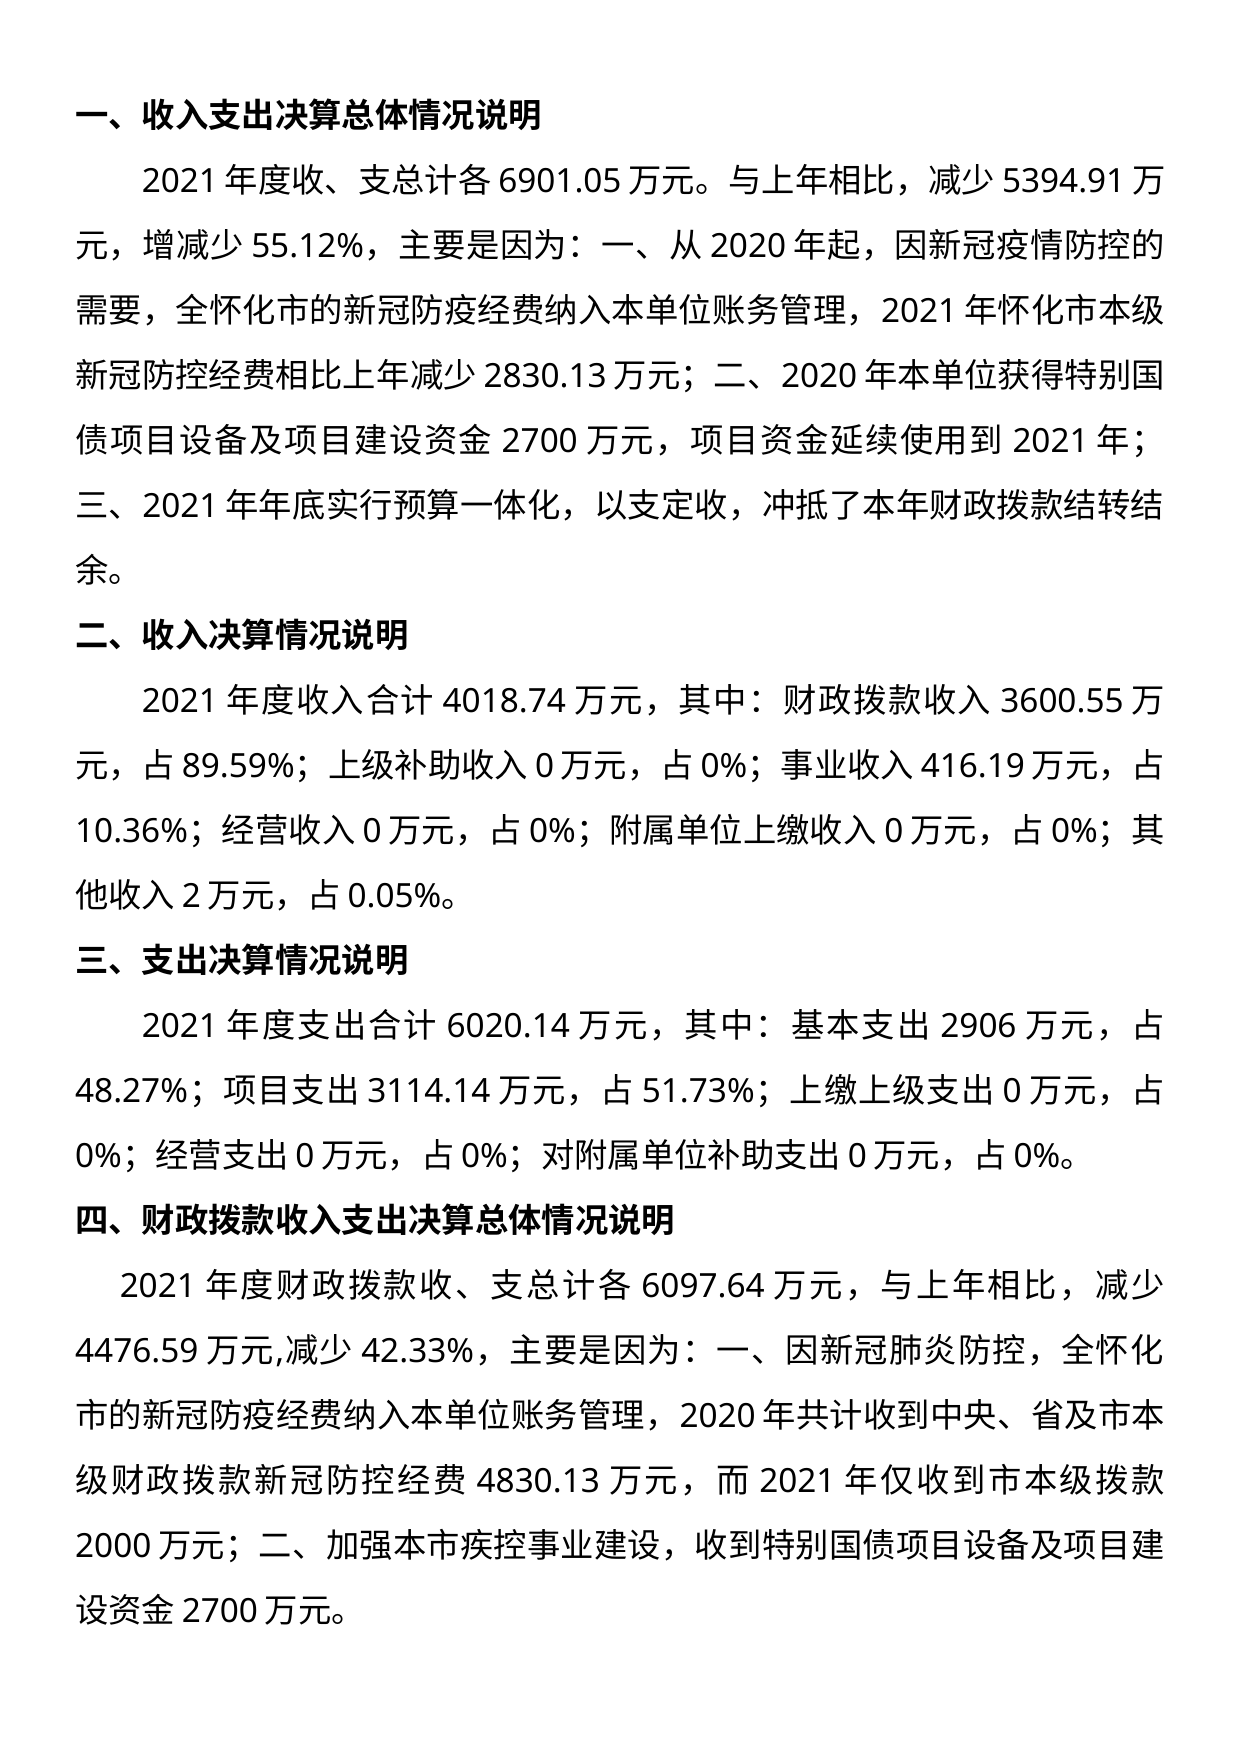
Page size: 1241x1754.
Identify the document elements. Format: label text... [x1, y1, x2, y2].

text 二、收入决算情况说明 [75, 601, 1165, 666]
text 2021年度收、支总计各6901.05万元。与上年相比，减少5394.91万元，增减少55.12%，主要是因为：一、从2020年起，因新冠疫情防控的需要，全怀化市的新冠防疫经费纳入本单位账务管理，2021年怀化市本级新冠防控经费相比上年减少2830.13万元；二、2020年本单位获得特别国债项目设备及项目建设资金2700万元，项目资金延续使用到2021年；三、2021年年底实行预算一体化，以支定收，冲抵了本年财政拨款结转结余。 [75, 146, 1165, 601]
text 四、财政拨款收入支出决算总体情况说明 [75, 1186, 1165, 1251]
text 一、收入支出决算总体情况说明 [75, 81, 1165, 146]
text 2021年度支出合计6020.14万元，其中：基本支出2906万元，占48.27%；项目支出3114.14万元，占51.73%；上缴上级支出0万元，占0%；经营支出0万元，占0%；对附属单位补助支出0万元，占0%。 [75, 991, 1165, 1186]
text 2021年度财政拨款收、支总计各6097.64万元，与上年相比，减少4476.59万元,减少42.33%，主要是因为：一、因新冠肺炎防控，全怀化市的新冠防疫经费纳入本单位账务管理，2020年共计收到中央、省及市本级财政拨款新冠防控经费4830.13万元，而2021年仅收到市本级拨款2000万元；二、加强本市疾控事业建设，收到特别国债项目设备及项目建设资金2700万元。 [75, 1251, 1165, 1641]
text 三、支出决算情况说明 [75, 926, 1165, 991]
text 2021年度收入合计4018.74万元，其中：财政拨款收入3600.55万元，占89.59%；上级补助收入0万元，占0%；事业收入416.19万元，占10.36%；经营收入0万元，占0%；附属单位上缴收入0万元，占0%；其他收入2万元，占0.05%。 [75, 666, 1165, 926]
